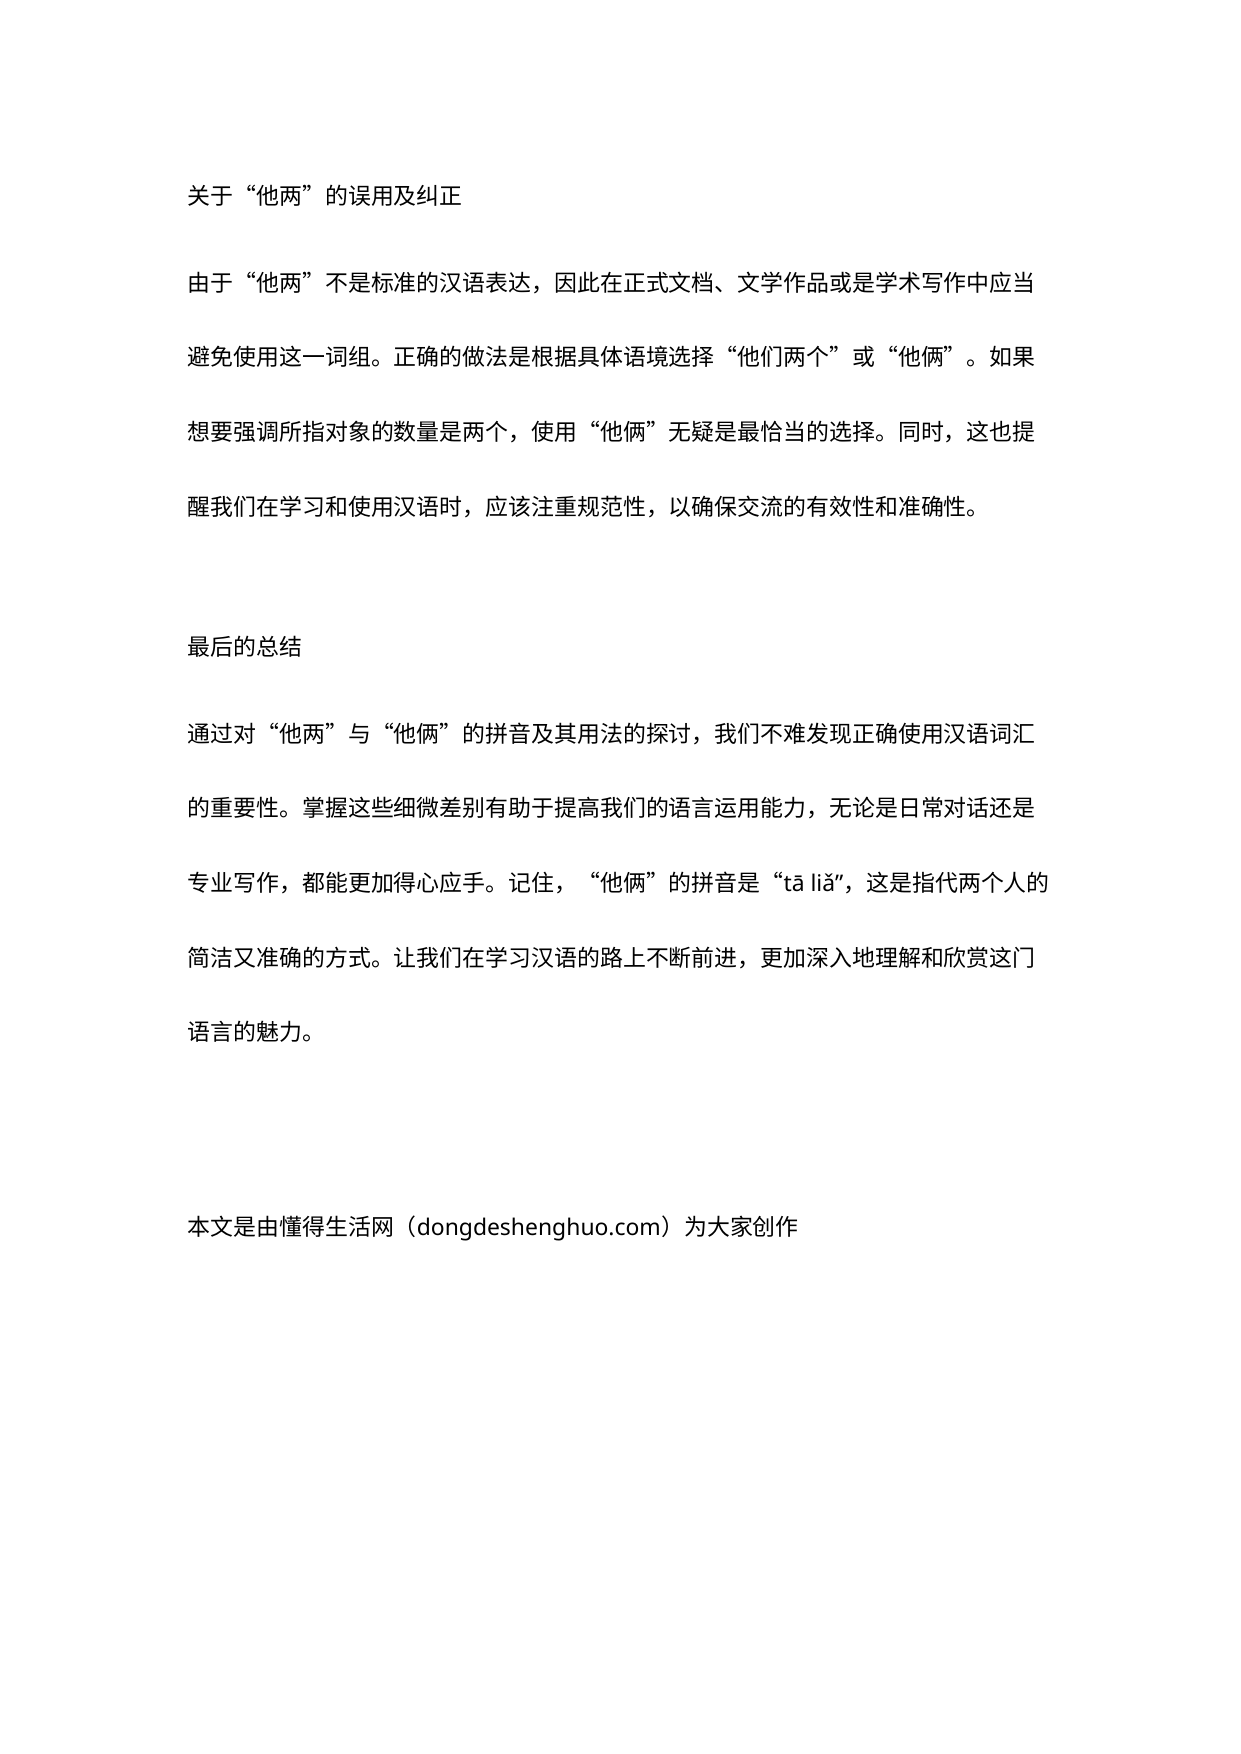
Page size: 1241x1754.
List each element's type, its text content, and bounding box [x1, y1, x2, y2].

text 本文是由懂得生活网（dongdeshenghuo.com）为大家创作 [187, 1193, 1053, 1258]
text 最后的总结 [187, 613, 1053, 678]
text 关于“他两”的误用及纠正 [187, 162, 1053, 227]
text 通过对“他两”与“他俩”的拼音及其用法的探讨，我们不难发现正确使用汉语词汇的重要性。掌握这些细微差别有助于提高我们的语言运用能力，无论是日常对话还是专业写作，都能更加得心应手。记住，“他俩”的拼音是“tā liǎ”，这是指代两个人的简洁又准确的方式。让我们在学习汉语的路上不断前进，更加深入地理解和欣赏这门语言的魅力。 [187, 699, 1053, 1063]
text 由于“他两”不是标准的汉语表达，因此在正式文档、文学作品或是学术写作中应当避免使用这一词组。正确的做法是根据具体语境选择“他们两个”或“他俩”。如果想要强调所指对象的数量是两个，使用“他俩”无疑是最恰当的选择。同时，这也提醒我们在学习和使用汉语时，应该注重规范性，以确保交流的有效性和准确性。 [187, 248, 1053, 538]
